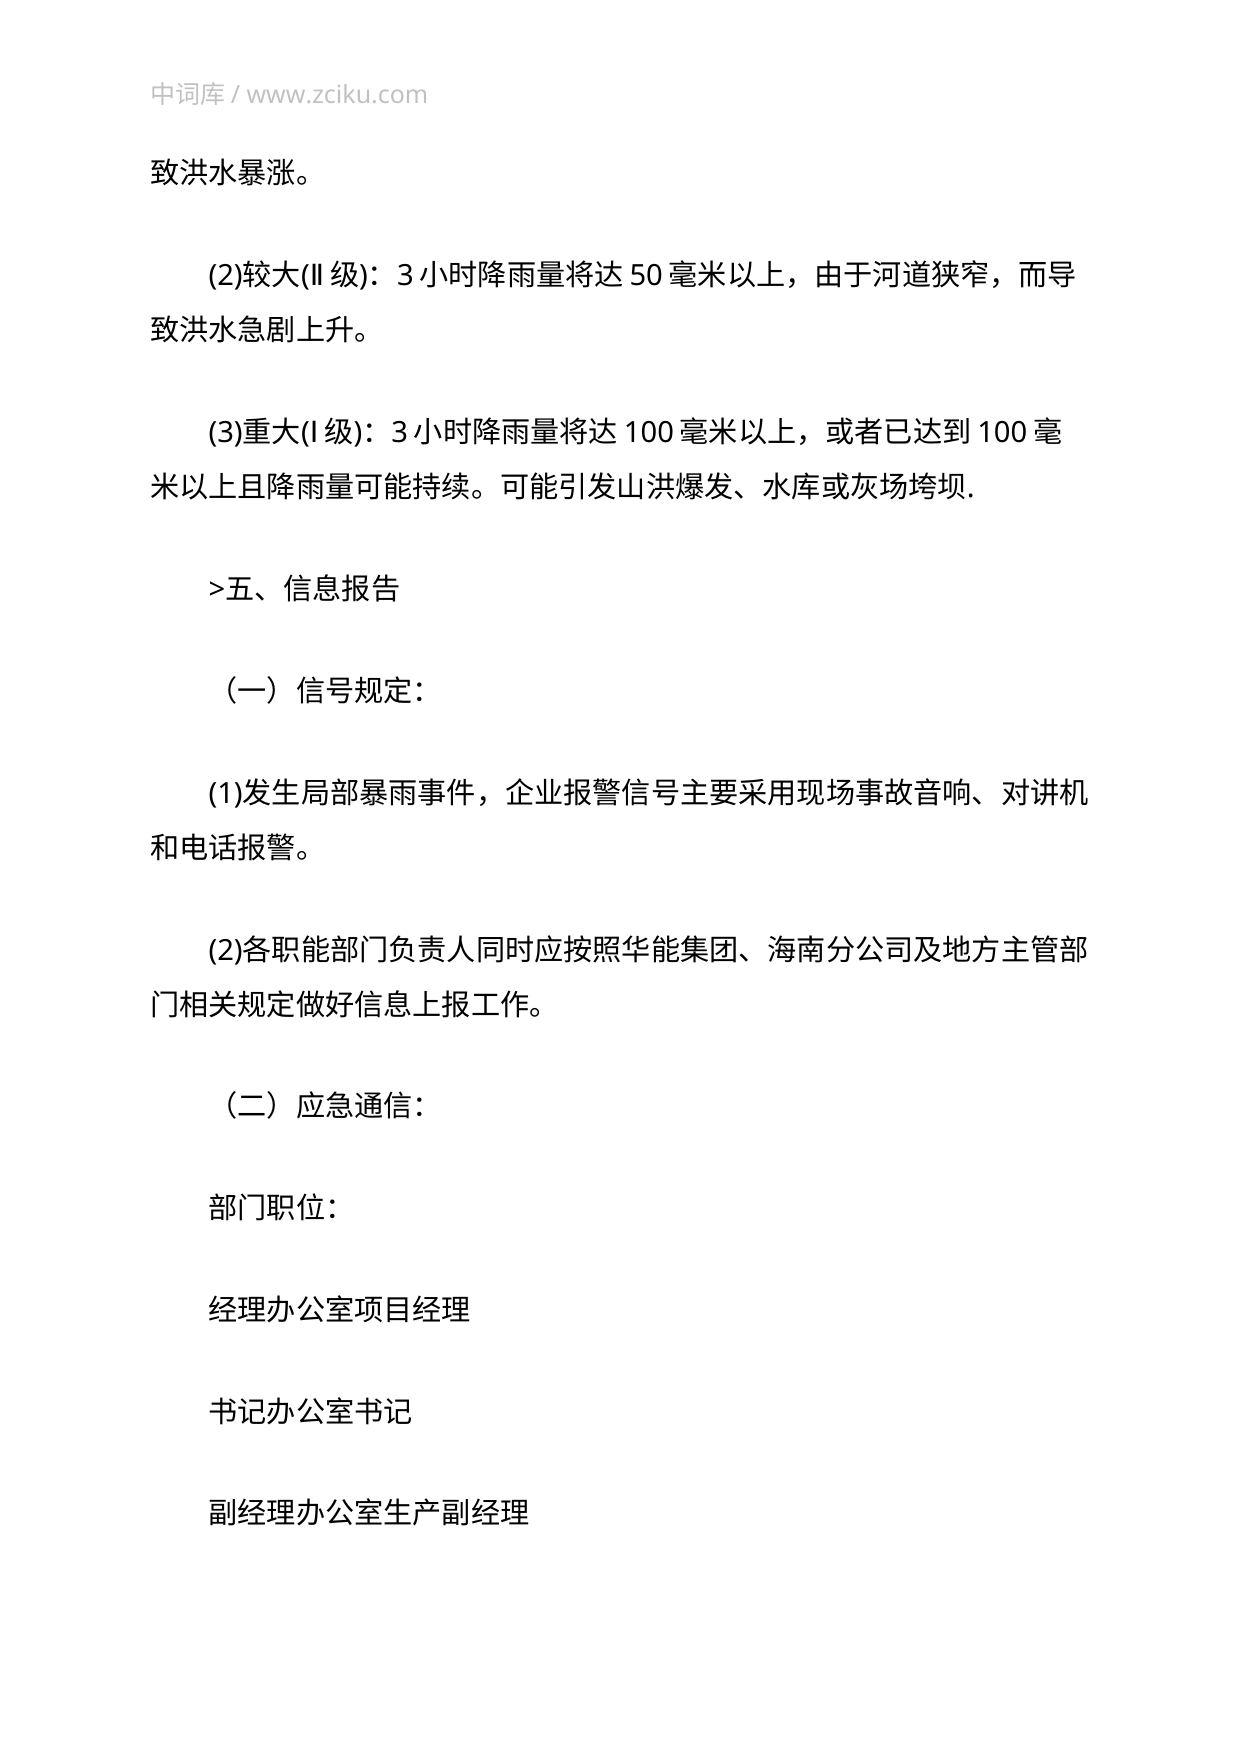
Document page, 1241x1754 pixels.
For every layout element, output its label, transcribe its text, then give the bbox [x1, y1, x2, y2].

text (1)发生局部暴雨事件，企业报警信号主要采用现场事故音响、对讲机和电话报警。 [150, 769, 1090, 867]
text （二）应急通信： [150, 1083, 1090, 1125]
text （一）信号规定： [150, 667, 1090, 710]
text (2)各职能部门负责人同时应按照华能集团、海南分公司及地方主管部门相关规定做好信息上报工作。 [150, 926, 1090, 1023]
text >五、信息报告 [150, 566, 1090, 608]
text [150, 150, 1090, 192]
text 副经理办公室生产副经理 [150, 1490, 1090, 1532]
text (3)重大(Ⅰ级)：3小时降雨量将达100毫米以上，或者已达到100毫米以上且降雨量可能持续。可能引发山洪爆发、水库或灰场垮坝. [150, 408, 1090, 506]
text 部门职位： [150, 1184, 1090, 1227]
text (2)较大(Ⅱ级)：3小时降雨量将达50毫米以上，由于河道狭窄，而导致洪水急剧上升。 [150, 252, 1090, 349]
text 书记办公室书记 [150, 1388, 1090, 1430]
text 经理办公室项目经理 [150, 1286, 1090, 1329]
